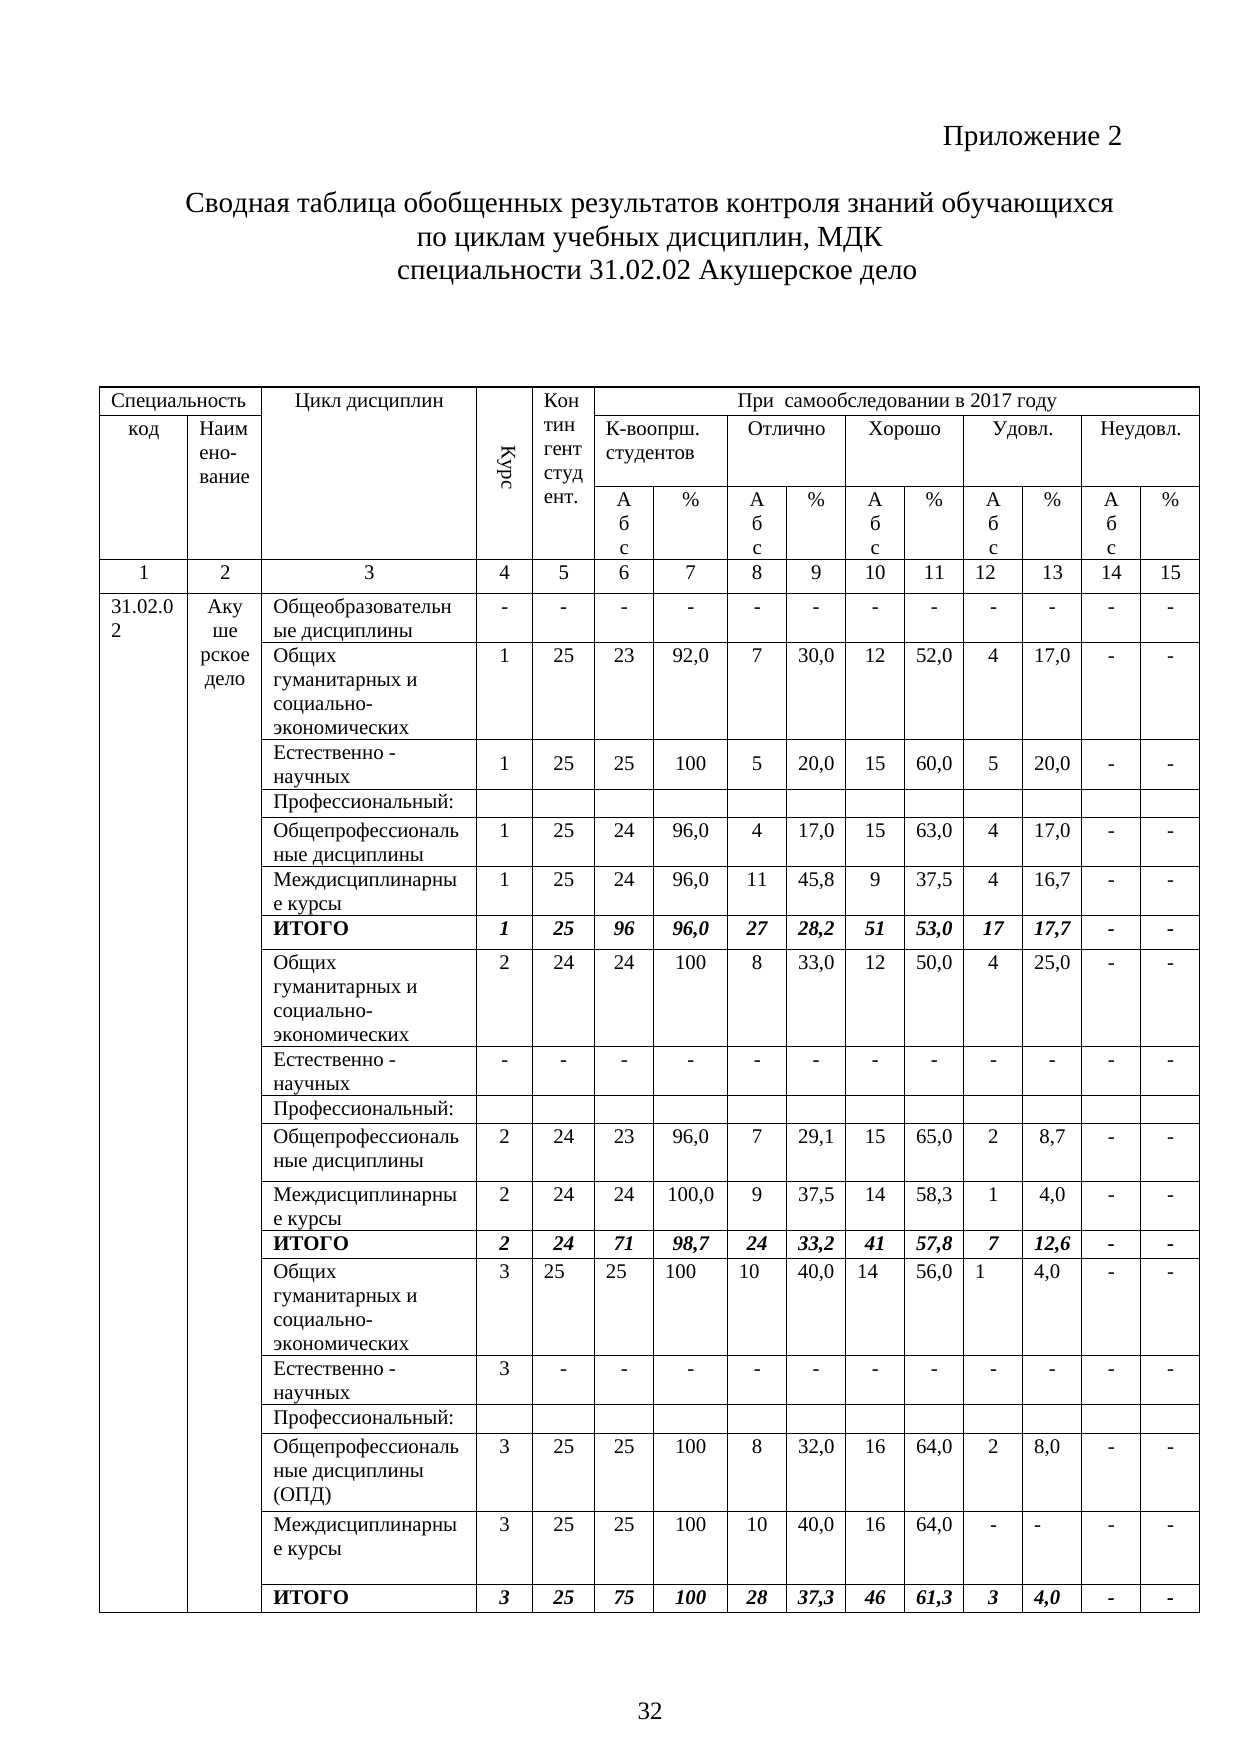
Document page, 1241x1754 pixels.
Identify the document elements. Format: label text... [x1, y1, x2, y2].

table_cell 1 [477, 916, 532, 948]
table_cell - [1082, 950, 1140, 1046]
table_cell 14 [846, 1259, 904, 1355]
table_cell - [1141, 950, 1199, 1046]
table_cell 1 [477, 818, 532, 866]
table_cell Междисциплинарные курсы [262, 1182, 476, 1230]
table_cell 24 [533, 1124, 594, 1181]
table_cell 98,7 [654, 1231, 727, 1258]
table_cell - [1141, 1182, 1199, 1230]
table_cell 24 [728, 1231, 786, 1258]
table_cell 4 [964, 867, 1022, 915]
table_cell - [1082, 1124, 1140, 1181]
table_cell [595, 790, 653, 817]
table_cell 25 [533, 643, 594, 739]
table_cell 25 [533, 1259, 594, 1355]
table_cell - [728, 594, 786, 642]
table_cell - [1141, 740, 1199, 788]
table_cell Неудовл. [1082, 416, 1199, 486]
table_cell - [964, 594, 1022, 642]
table_cell - [595, 1047, 653, 1095]
table_cell [728, 1096, 786, 1123]
table_cell [1141, 1405, 1199, 1432]
table_header Курс [477, 388, 532, 559]
table_cell 8,0 [1023, 1434, 1081, 1511]
table_cell - [533, 1047, 594, 1095]
table_cell - [1023, 1356, 1081, 1404]
table_cell 1 [477, 643, 532, 739]
table_cell 25 [533, 740, 594, 788]
table_cell [654, 790, 727, 817]
table_cell 3 [477, 1259, 532, 1355]
table_cell 30,0 [787, 643, 845, 739]
table_cell 27 [728, 916, 786, 948]
table_cell 8 [728, 950, 786, 1046]
table_cell - [1141, 1259, 1199, 1355]
table_cell код [100, 416, 187, 559]
table_cell 25 [533, 867, 594, 915]
table_cell [728, 790, 786, 817]
table_cell 15 [846, 818, 904, 866]
table_cell 4 [964, 643, 1022, 739]
table_cell 28 [728, 1585, 786, 1612]
table_cell Хорошо [846, 416, 963, 486]
table_cell 8 [728, 1434, 786, 1511]
table_cell 4 [728, 818, 786, 866]
table_cell [1023, 1405, 1081, 1432]
table_cell 37,3 [787, 1585, 845, 1612]
table_cell [964, 1096, 1022, 1123]
table_cell 60,0 [905, 740, 963, 788]
table_cell Естественно - научных [262, 1356, 476, 1404]
table_cell 96,0 [654, 867, 727, 915]
table_cell - [477, 1047, 532, 1095]
table_cell Общих гуманитарных и социально-экономических [262, 643, 476, 739]
table_cell 58,3 [905, 1182, 963, 1230]
table_cell - [964, 1047, 1022, 1095]
table_cell 28,2 [787, 916, 845, 948]
table_cell 45,8 [787, 867, 845, 915]
table_cell % [787, 487, 845, 559]
table_cell 10 [846, 560, 904, 593]
table_cell [905, 1405, 963, 1432]
table_cell 2 [964, 1124, 1022, 1181]
table_cell 5 [728, 740, 786, 788]
text Сводная таблица обобщенных результатов контроля знаний обучающихся по циклам учебных дисциплин, МДК [177, 185, 1122, 252]
table_cell 56,0 [905, 1259, 963, 1355]
table_cell 12 [846, 950, 904, 1046]
table_cell 4 [477, 560, 532, 593]
table_cell Профессиональный: [262, 1405, 476, 1432]
table_cell - [533, 594, 594, 642]
table_cell 17 [964, 916, 1022, 948]
table_cell 17,7 [1023, 916, 1081, 948]
table_cell - [846, 1047, 904, 1095]
table_cell 3 [477, 1356, 532, 1404]
table_cell 51 [846, 916, 904, 948]
table_cell 4,0 [1023, 1182, 1081, 1230]
table_cell 16,7 [1023, 867, 1081, 915]
table_cell - [1023, 594, 1081, 642]
table_cell 25 [533, 1585, 594, 1612]
table_cell 17,0 [787, 818, 845, 866]
table_cell 1 [964, 1182, 1022, 1230]
table_cell 50,0 [905, 950, 963, 1046]
table_cell 96 [595, 916, 653, 948]
table_cell [477, 1405, 532, 1432]
table_cell 64,0 [905, 1512, 963, 1584]
table_cell Естественно - научных [262, 740, 476, 788]
table_cell 12,6 [1023, 1231, 1081, 1258]
table_cell 7 [728, 643, 786, 739]
table_cell - [1082, 1512, 1140, 1584]
table_cell 2 [477, 1182, 532, 1230]
table_cell 40,0 [787, 1259, 845, 1355]
table_cell 100 [654, 1434, 727, 1511]
table_cell 14 [846, 1182, 904, 1230]
table_cell - [1141, 867, 1199, 915]
table_cell 12 [964, 560, 1022, 593]
table_cell 7 [728, 1124, 786, 1181]
table_cell А б с [964, 487, 1022, 559]
table_cell 24 [533, 950, 594, 1046]
table_header Контин гент студент. [533, 388, 594, 559]
table_cell 2 [477, 1124, 532, 1181]
table_cell А б с [728, 487, 786, 559]
table_cell 61,3 [905, 1585, 963, 1612]
table_cell - [1082, 1434, 1140, 1511]
table_cell - [1082, 1047, 1140, 1095]
table_cell - [1141, 818, 1199, 866]
table_cell 8 [728, 560, 786, 593]
table_cell 9 [728, 1182, 786, 1230]
table_cell [533, 1405, 594, 1432]
table_cell 2 [964, 1434, 1022, 1511]
table_cell 100 [654, 950, 727, 1046]
table_cell 25,0 [1023, 950, 1081, 1046]
table_cell 53,0 [905, 916, 963, 948]
table_cell 15 [1141, 560, 1199, 593]
table_cell 3 [262, 560, 476, 593]
table_cell - [1082, 867, 1140, 915]
table_cell 11 [728, 867, 786, 915]
table_cell [477, 1096, 532, 1123]
table_cell - [846, 1356, 904, 1404]
table_cell [654, 1405, 727, 1432]
table_cell 75 [595, 1585, 653, 1612]
table_cell Общих гуманитарных и социально-экономических [262, 950, 476, 1046]
table_cell - [654, 1356, 727, 1404]
table_cell 100 [654, 740, 727, 788]
table_cell % [654, 487, 727, 559]
table_cell 1 [100, 560, 187, 593]
table_cell [533, 1096, 594, 1123]
table_cell 57,8 [905, 1231, 963, 1258]
table_cell - [1082, 1182, 1140, 1230]
table_cell 40,0 [787, 1512, 845, 1584]
table_cell 20,0 [787, 740, 845, 788]
table_cell - [1141, 643, 1199, 739]
table_cell 23 [595, 643, 653, 739]
table_cell [595, 1405, 653, 1432]
text специальности 31.02.02 Акушерское дело [177, 252, 1122, 286]
table_cell 71 [595, 1231, 653, 1258]
table_cell - [787, 1047, 845, 1095]
table_cell 2 [188, 560, 261, 593]
table_cell 4,0 [1023, 1585, 1081, 1612]
table_cell 24 [533, 1231, 594, 1258]
table_cell [1082, 1096, 1140, 1123]
table_cell - [1082, 1259, 1140, 1355]
table_cell ИТОГО [262, 916, 476, 948]
table_cell 33,0 [787, 950, 845, 1046]
table_cell 9 [846, 867, 904, 915]
table_cell 63,0 [905, 818, 963, 866]
table_cell Общеобразовательные дисциплины [262, 594, 476, 642]
table_cell % [905, 487, 963, 559]
table_cell - [905, 1356, 963, 1404]
table_cell 3 [964, 1585, 1022, 1612]
table_cell 25 [533, 1434, 594, 1511]
table_cell - [1023, 1047, 1081, 1095]
table_cell Общих гуманитарных и социально-экономических [262, 1259, 476, 1355]
table_cell Отлично [728, 416, 845, 486]
table_cell - [1141, 1512, 1199, 1584]
table_cell 9 [787, 560, 845, 593]
table_cell Общепрофессиональные дисциплины (ОПД) [262, 1434, 476, 1511]
table_cell 5 [964, 740, 1022, 788]
table_cell 46 [846, 1585, 904, 1612]
table_cell - [1141, 1434, 1199, 1511]
table_cell 4 [964, 818, 1022, 866]
table_cell - [964, 1512, 1022, 1584]
table_cell 25 [533, 818, 594, 866]
table_cell [654, 1096, 727, 1123]
table_cell 2 [477, 950, 532, 1046]
table_cell - [905, 594, 963, 642]
table_cell - [1082, 916, 1140, 948]
table_cell 100 [654, 1259, 727, 1355]
table_cell - [1082, 740, 1140, 788]
table_cell 23 [595, 1124, 653, 1181]
table_cell 3 [477, 1585, 532, 1612]
table_cell - [654, 594, 727, 642]
table_cell 25 [595, 740, 653, 788]
table_cell 11 [905, 560, 963, 593]
table_cell К-воопрш. студентов [595, 416, 727, 486]
table_cell 100,0 [654, 1182, 727, 1230]
table_cell - [1082, 643, 1140, 739]
table_cell 7 [654, 560, 727, 593]
table_cell [846, 1096, 904, 1123]
table_cell 4 [964, 950, 1022, 1046]
table_cell Естественно - научных [262, 1047, 476, 1095]
table_header Цикл дисциплин [262, 388, 476, 559]
table_header При самообследовании в 2017 году [595, 388, 1199, 415]
table_cell Общепрофессиональные дисциплины [262, 1124, 476, 1181]
table_cell - [654, 1047, 727, 1095]
table_cell А б с [595, 487, 653, 559]
text Приложение 2 [177, 118, 1122, 152]
table_cell [477, 790, 532, 817]
table_cell % [1141, 487, 1199, 559]
table_cell 96,0 [654, 818, 727, 866]
table_cell 20,0 [1023, 740, 1081, 788]
table_cell [846, 1405, 904, 1432]
table_cell % [1023, 487, 1081, 559]
table_cell - [1082, 1231, 1140, 1258]
table_cell 64,0 [905, 1434, 963, 1511]
table_cell 100 [654, 1512, 727, 1584]
table_cell - [595, 594, 653, 642]
table_cell 32,0 [787, 1434, 845, 1511]
table_cell 7 [964, 1231, 1022, 1258]
table_cell 5 [533, 560, 594, 593]
table_cell [1082, 1405, 1140, 1432]
table_cell - [846, 594, 904, 642]
table_cell Наимено- вание [188, 416, 261, 559]
table_cell А б с [846, 487, 904, 559]
table_cell 29,1 [787, 1124, 845, 1181]
table_cell [964, 1405, 1022, 1432]
table_cell [964, 790, 1022, 817]
table_cell - [905, 1047, 963, 1095]
table_cell 100 [654, 1585, 727, 1612]
table_cell [1141, 1096, 1199, 1123]
table_cell 15 [846, 740, 904, 788]
table_cell 37,5 [905, 867, 963, 915]
table_cell 65,0 [905, 1124, 963, 1181]
table_cell 24 [595, 818, 653, 866]
table_cell 24 [595, 867, 653, 915]
table_cell ИТОГО [262, 1585, 476, 1612]
table_cell 13 [1023, 560, 1081, 593]
table_cell - [1082, 1585, 1140, 1612]
table_cell - [1141, 1231, 1199, 1258]
table_cell 6 [595, 560, 653, 593]
table_cell - [533, 1356, 594, 1404]
table_cell [1082, 790, 1140, 817]
table_cell [846, 790, 904, 817]
table_cell А б с [1082, 487, 1140, 559]
table_cell [1141, 790, 1199, 817]
table_cell - [1082, 818, 1140, 866]
table_cell 3 [477, 1434, 532, 1511]
table_cell 37,5 [787, 1182, 845, 1230]
table_cell - [1082, 1356, 1140, 1404]
table_cell - [964, 1356, 1022, 1404]
table_cell [787, 1405, 845, 1432]
table_cell 25 [595, 1512, 653, 1584]
table_cell 25 [595, 1259, 653, 1355]
table_cell 1 [964, 1259, 1022, 1355]
table_cell 8,7 [1023, 1124, 1081, 1181]
table_cell 96,0 [654, 916, 727, 948]
table_cell - [1023, 1512, 1081, 1584]
table_cell - [1141, 1124, 1199, 1181]
table_cell 2 [477, 1231, 532, 1258]
table_cell - [1082, 594, 1140, 642]
table_cell - [787, 1356, 845, 1404]
table_cell 24 [533, 1182, 594, 1230]
table_cell 33,2 [787, 1231, 845, 1258]
table_cell 24 [595, 950, 653, 1046]
table_cell Удовл. [964, 416, 1081, 486]
table_cell 16 [846, 1512, 904, 1584]
table_cell - [1141, 1047, 1199, 1095]
table_cell - [1141, 594, 1199, 642]
table_cell - [787, 594, 845, 642]
table_cell Профессиональный: [262, 790, 476, 817]
table_cell 31.02.02 [100, 594, 187, 1612]
table_cell [533, 790, 594, 817]
table_cell [728, 1405, 786, 1432]
table_cell 25 [533, 1512, 594, 1584]
table_cell [905, 790, 963, 817]
table_cell Междисциплинарные курсы [262, 1512, 476, 1584]
table_cell 1 [477, 740, 532, 788]
table_cell ИТОГО [262, 1231, 476, 1258]
table_cell - [728, 1356, 786, 1404]
table_cell 25 [533, 916, 594, 948]
table_cell 10 [728, 1259, 786, 1355]
table_cell 25 [595, 1434, 653, 1511]
table_cell 3 [477, 1512, 532, 1584]
table_cell - [1141, 1585, 1199, 1612]
table_cell 17,0 [1023, 643, 1081, 739]
table_cell [1023, 790, 1081, 817]
table_cell - [595, 1356, 653, 1404]
table_cell 12 [846, 643, 904, 739]
table_cell [787, 790, 845, 817]
table_cell 52,0 [905, 643, 963, 739]
table_cell Общепрофессиональные дисциплины [262, 818, 476, 866]
table_cell - [1141, 916, 1199, 948]
table_cell - [477, 594, 532, 642]
table_cell 10 [728, 1512, 786, 1584]
table_cell - [1141, 1356, 1199, 1404]
table_cell [1023, 1096, 1081, 1123]
table_cell Междисциплинарные курсы [262, 867, 476, 915]
table_header Специальность [100, 388, 261, 415]
table_cell 16 [846, 1434, 904, 1511]
table_cell 96,0 [654, 1124, 727, 1181]
table_cell - [728, 1047, 786, 1095]
table_cell 15 [846, 1124, 904, 1181]
table_cell [787, 1096, 845, 1123]
table_cell 17,0 [1023, 818, 1081, 866]
table_cell 24 [595, 1182, 653, 1230]
table_cell 4,0 [1023, 1259, 1081, 1355]
table_cell [905, 1096, 963, 1123]
table_cell [595, 1096, 653, 1123]
table_cell 92,0 [654, 643, 727, 739]
table_cell Акуше рское дело [188, 594, 261, 1612]
table_cell Профессиональный: [262, 1096, 476, 1123]
table_cell 14 [1082, 560, 1140, 593]
table_cell 41 [846, 1231, 904, 1258]
table_cell 1 [477, 867, 532, 915]
